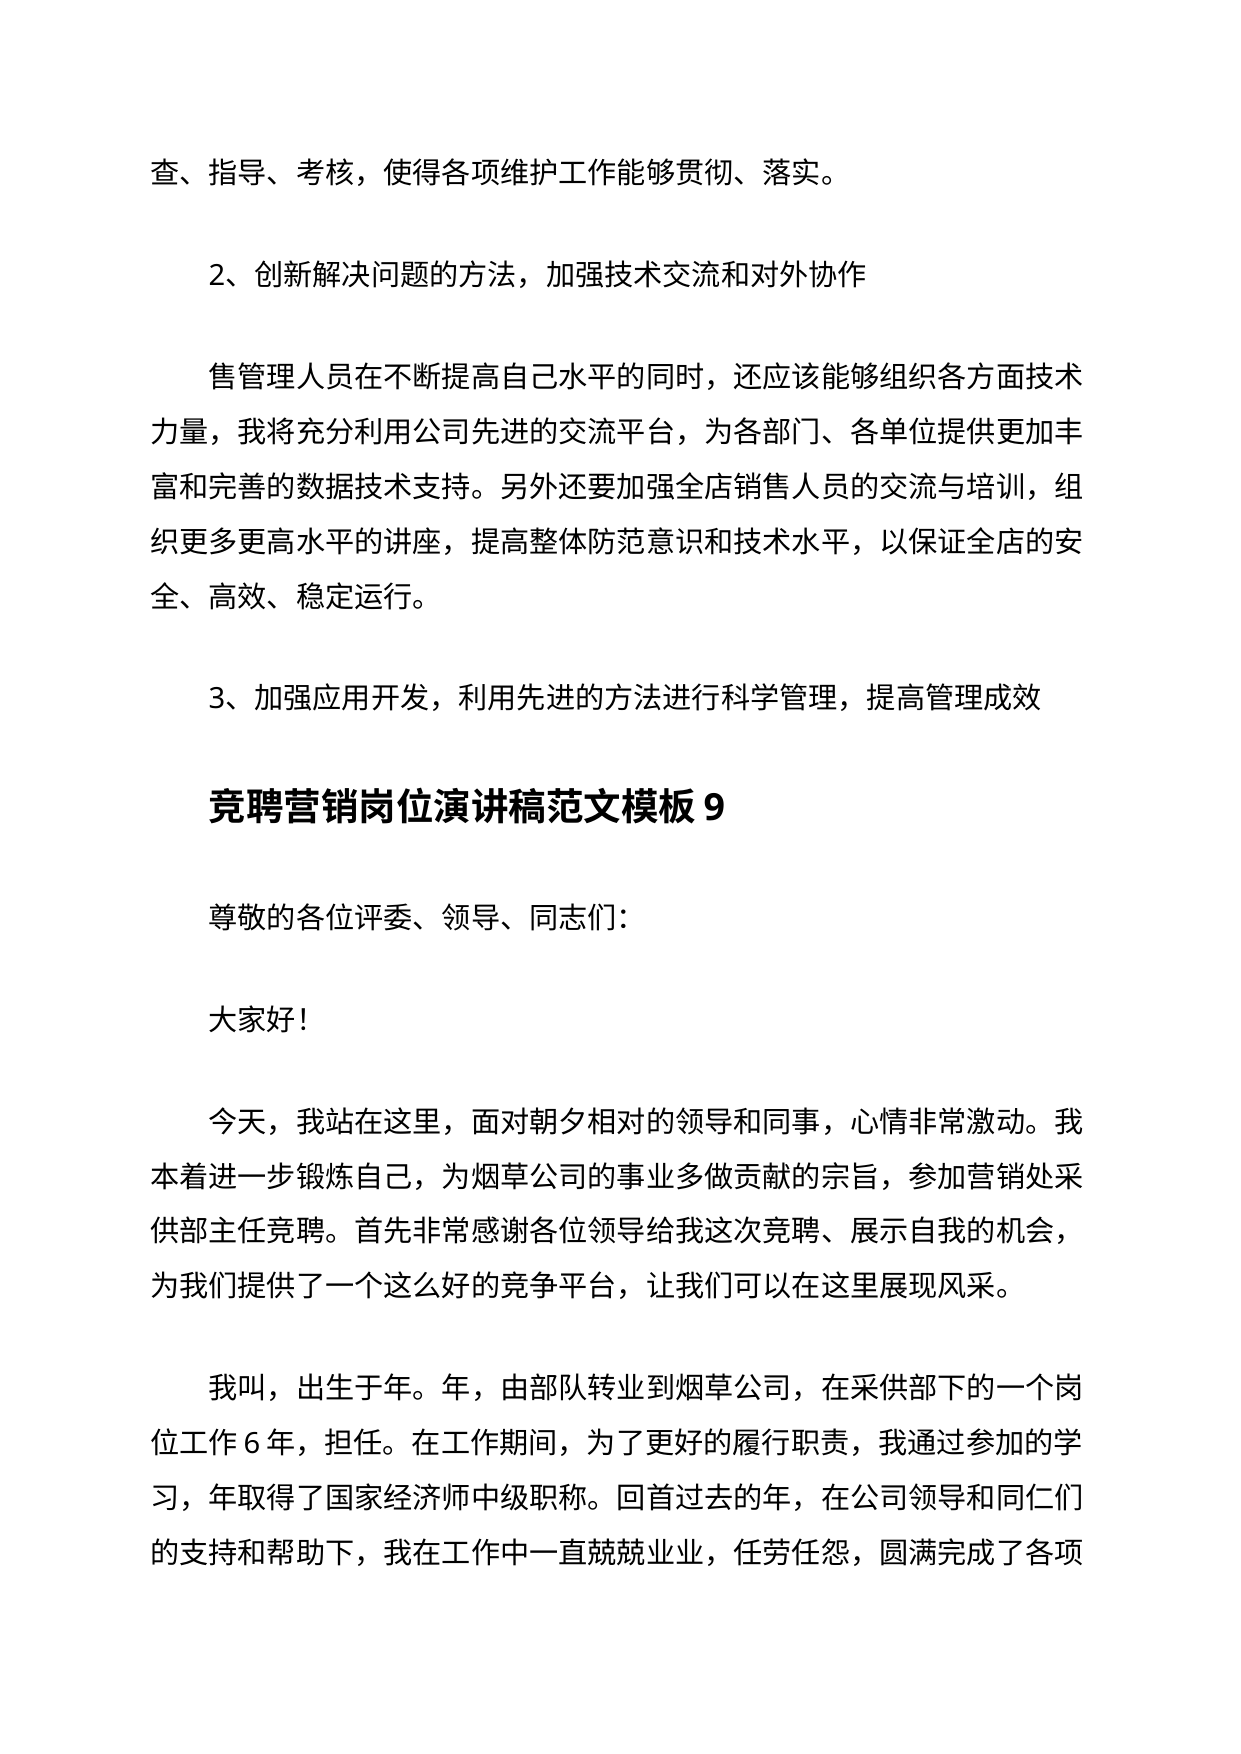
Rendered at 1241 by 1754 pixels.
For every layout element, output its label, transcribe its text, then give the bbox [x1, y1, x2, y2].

text 今天，我站在这里，面对朝夕相对的领导和同事，心情非常激动。我本着进一步锻炼自己，为烟草公司的事业多做贡献的宗旨，参加营销处采供部主任竞聘。首先非常感谢各位领导给我这次竞聘、展示自我的机会，为我们提供了一个这么好的竞争平台，让我们可以在这里展现风采。 [150, 1098, 1090, 1305]
text 售管理人员在不断提高自己水平的同时，还应该能够组织各方面技术力量，我将充分利用公司先进的交流平台，为各部门、各单位提供更加丰富和完善的数据技术支持。另外还要加强全店销售人员的交流与培训，组织更多更高水平的讲座，提高整体防范意识和技术水平，以保证全店的安全、高效、稳定运行。 [150, 354, 1090, 616]
text 大家好！ [150, 996, 1090, 1039]
text 竞聘营销岗位演讲稿范文模板9 [150, 777, 1090, 832]
text 2、创新解决问题的方法，加强技术交流和对外协作 [150, 252, 1090, 294]
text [150, 1365, 1090, 1572]
text 尊敬的各位评委、领导、同志们： [150, 895, 1090, 937]
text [150, 150, 1090, 192]
text 3、加强应用开发，利用先进的方法进行科学管理，提高管理成效 [150, 675, 1090, 717]
